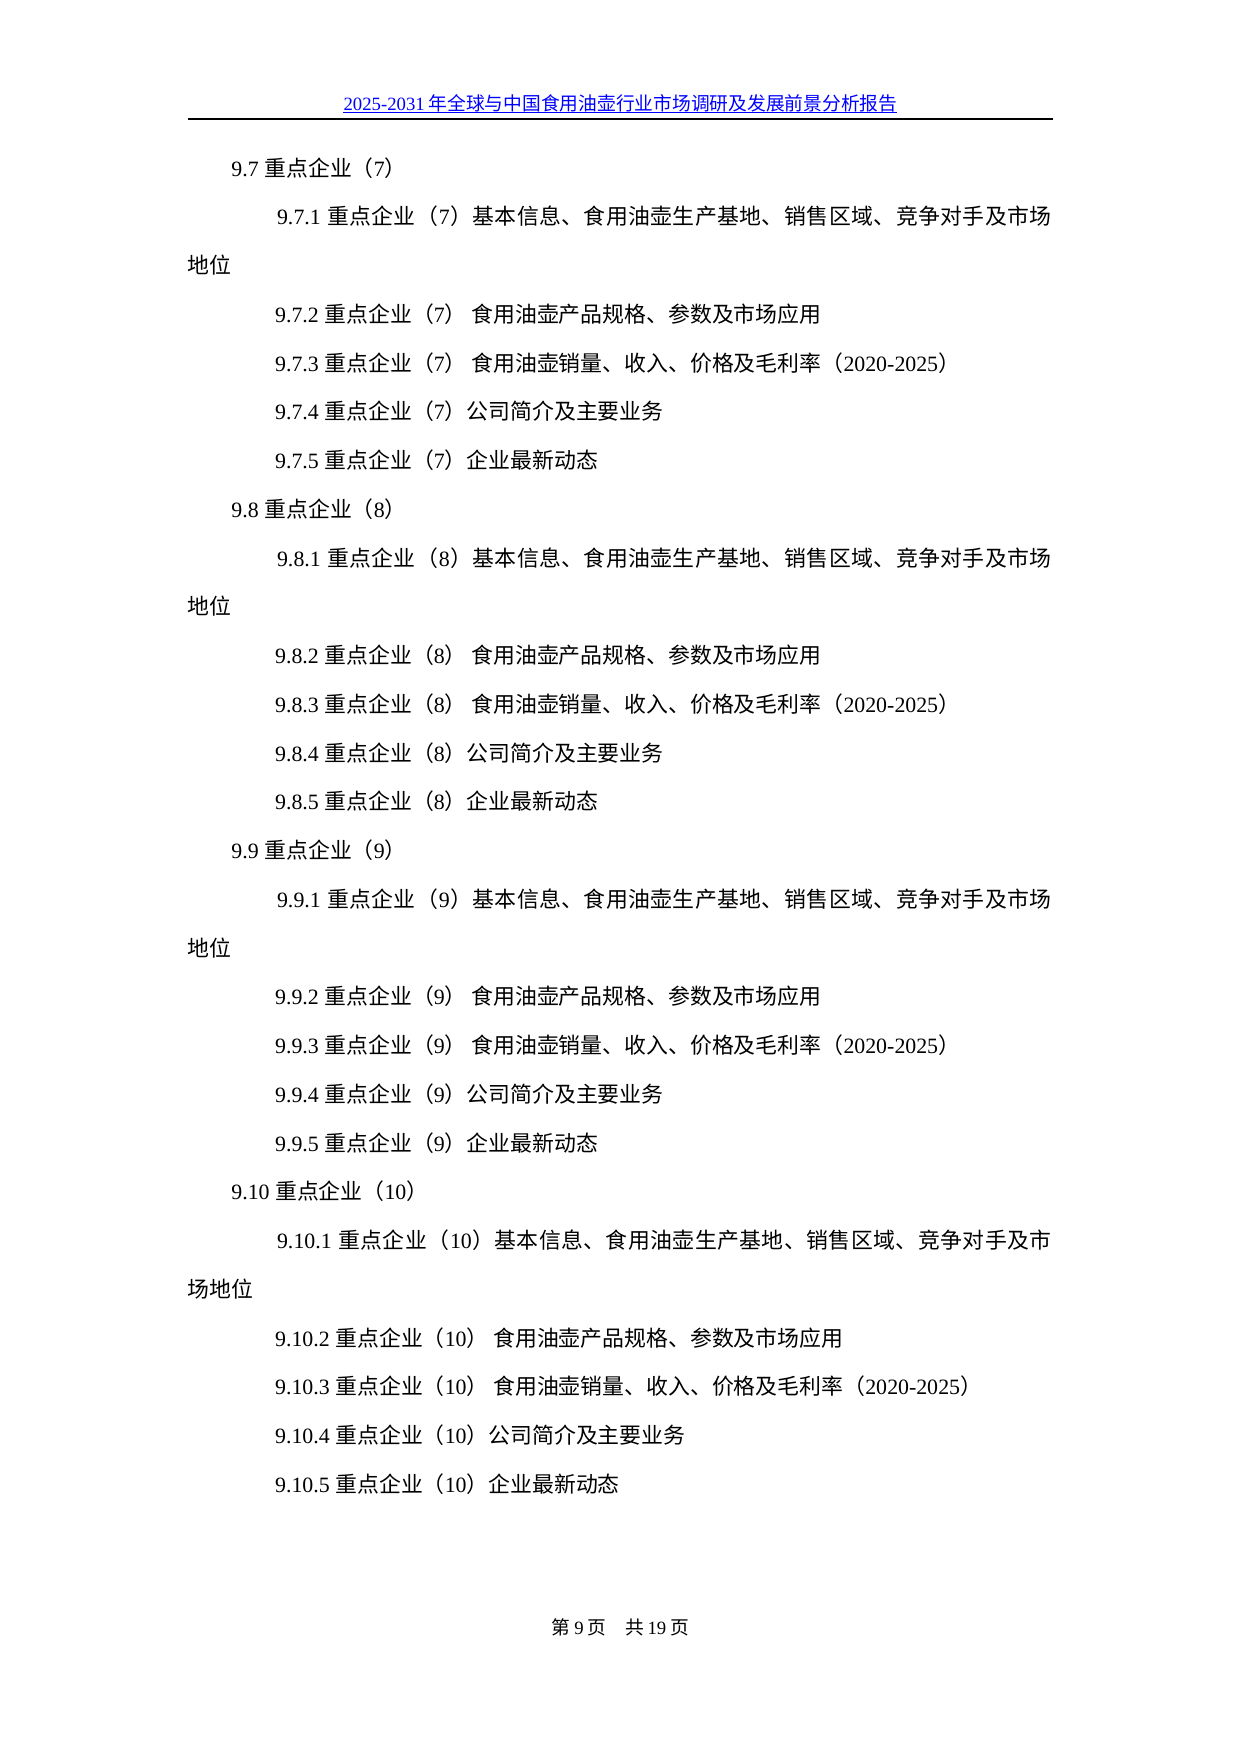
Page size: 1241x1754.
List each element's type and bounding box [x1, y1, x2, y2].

text [187, 150, 1053, 1499]
